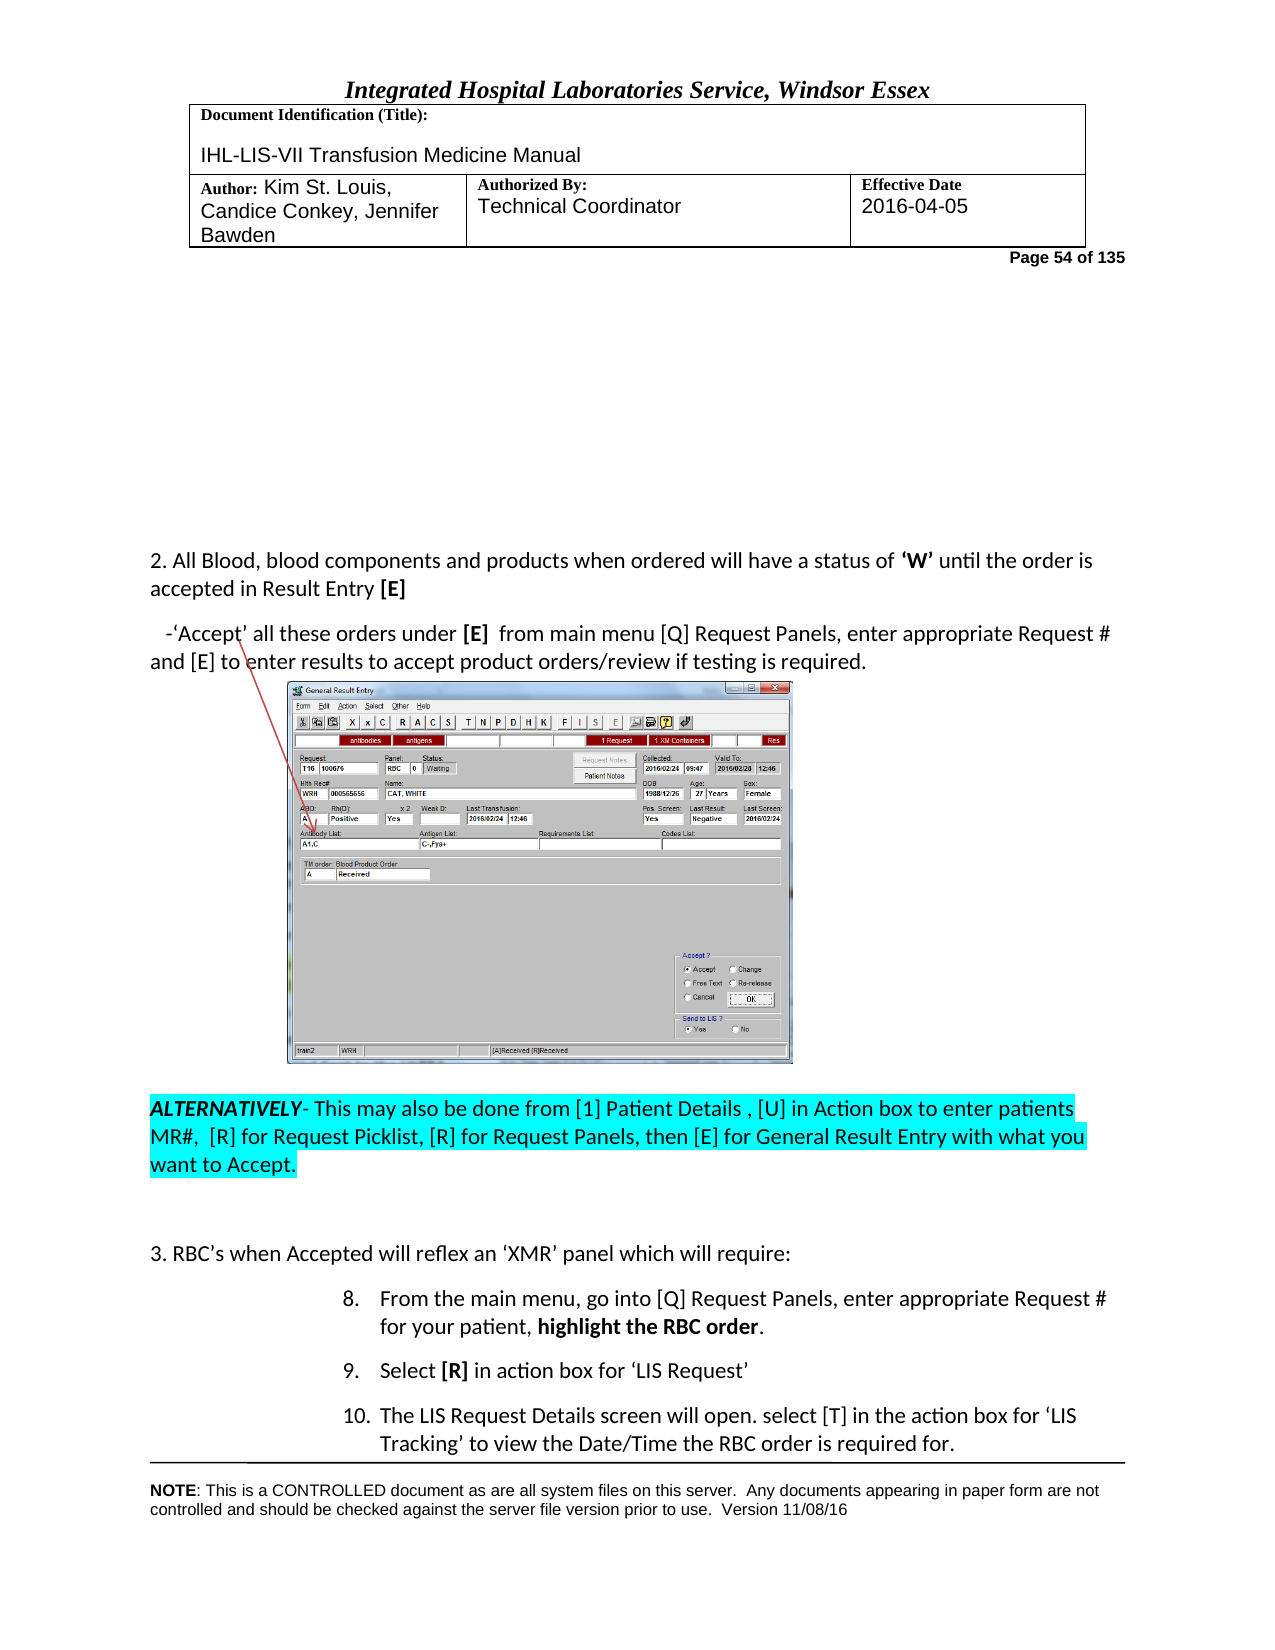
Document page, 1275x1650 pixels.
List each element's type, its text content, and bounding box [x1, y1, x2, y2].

picture [287, 681, 793, 1064]
text Select [R] in action box for ‘LIS Request’ [342, 1357, 1125, 1384]
list 3. RBC’s when Accepted will reflex an ‘XMR’ panel which will require: [150, 1239, 1125, 1267]
list ALTERNATIVELY- This may also be done from [1] Patient Details , [U] in Action box to enter patients MR#, [R] for Request Picklist, [R] for Request Panels, then [E] for General Result Entry with what you want to Accept. [297, 1094, 1125, 1178]
list 2. All Blood, blood components and products when ordered will have a status of ‘W’ until the order is accepted in Result Entry [E] [150, 546, 1125, 602]
text From the main menu, go into [Q] Request Panels, enter appropriate Request # for your patient, highlight the RBC order. [342, 1284, 1125, 1340]
text The LIS Request Details screen will open. select [T] in the action box for ‘LIS Tracking’ to view the Date/Time the RBC order is required for. [342, 1401, 1125, 1457]
list -‘Accept’ all these orders under [E] from main menu [Q] Request Panels, enter appropriate Request # and [E] to enter results to accept product orders/review if testing is required. [150, 619, 1125, 675]
